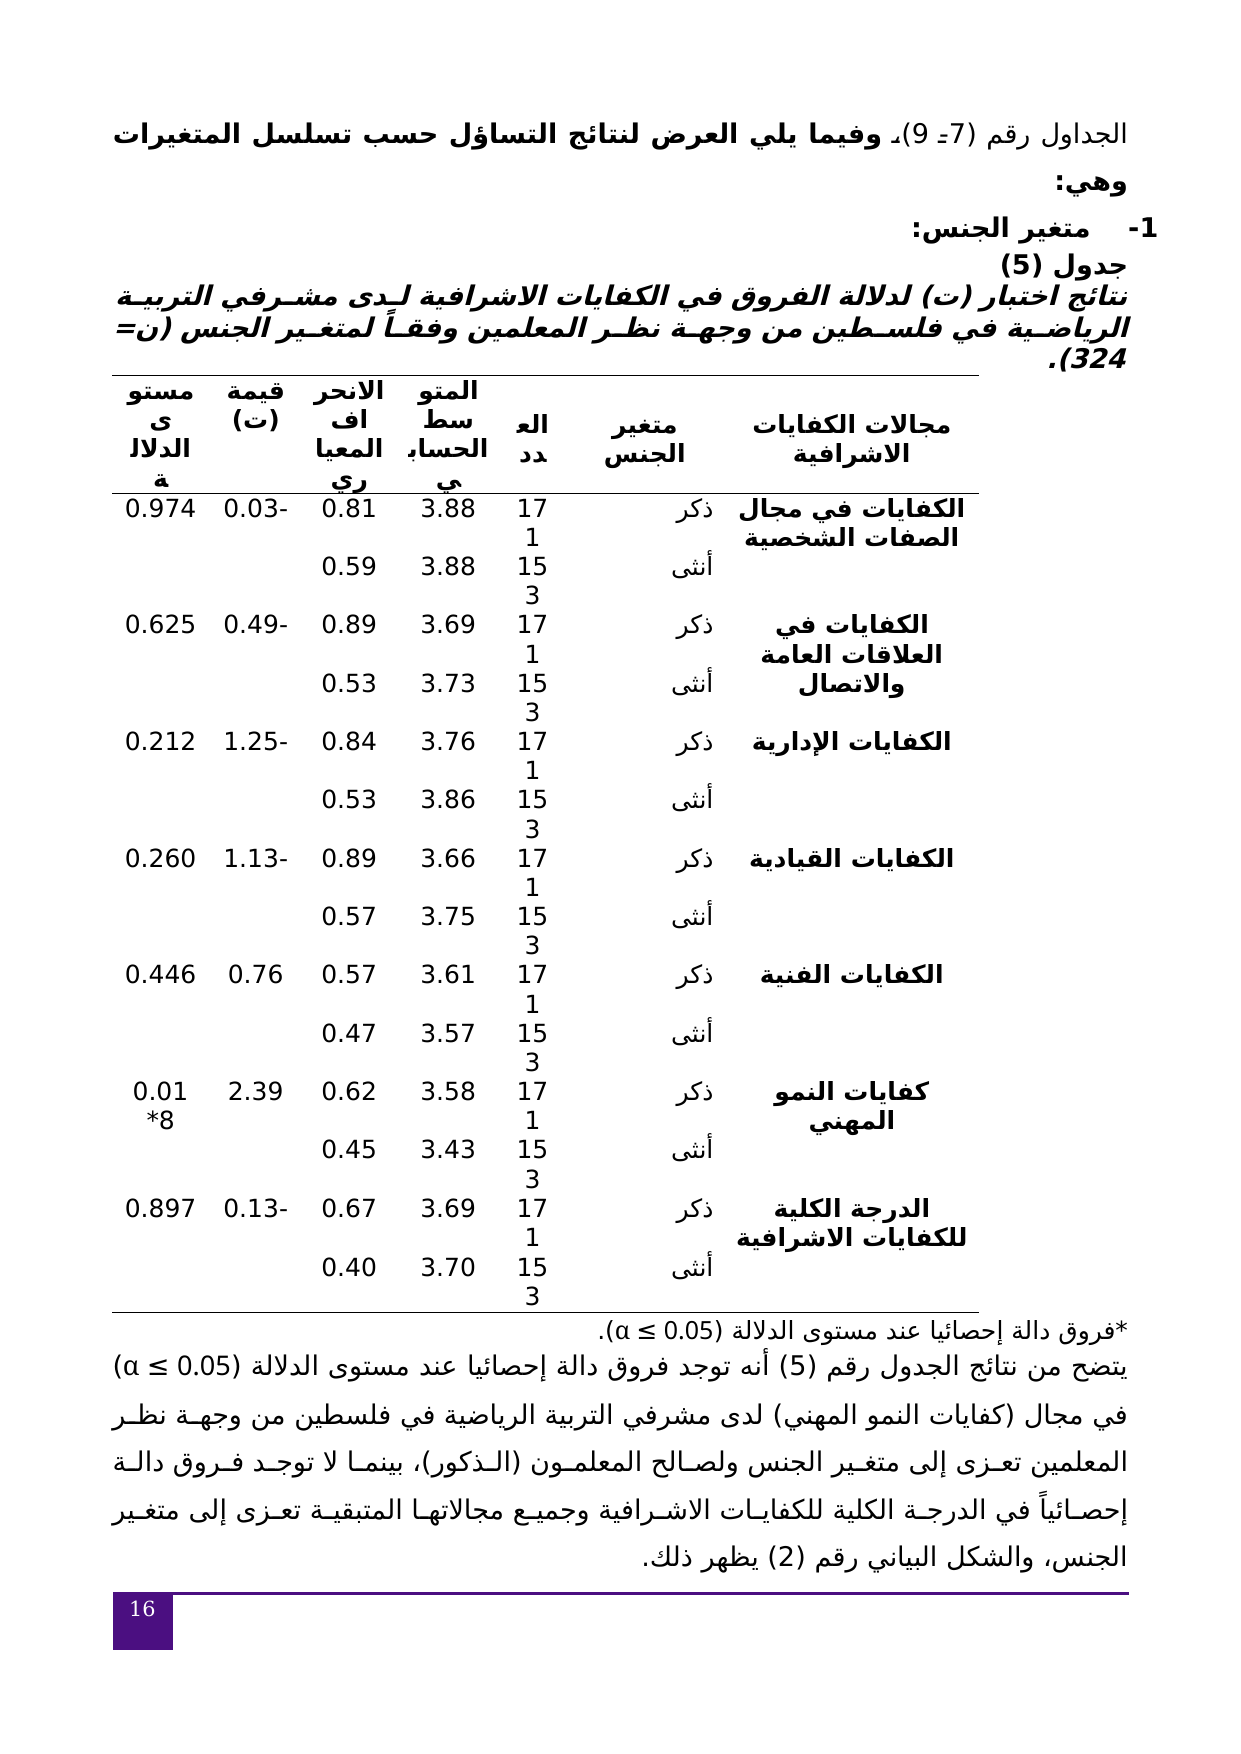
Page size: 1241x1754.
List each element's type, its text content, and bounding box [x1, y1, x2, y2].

table_cell 153 [500, 1136, 565, 1194]
table_cell 3.88 [396, 552, 500, 611]
table_cell 171 [500, 611, 565, 669]
table_cell 0.53 [302, 669, 396, 727]
table_cell الكفايات الفنية [724, 961, 979, 1077]
table_cell 0.018* [112, 1077, 209, 1194]
table_cell 3.57 [396, 1019, 500, 1077]
table_cell أنثى [565, 1019, 724, 1077]
table_cell 171 [500, 1077, 565, 1136]
table_cell ذكر [565, 844, 724, 902]
table_cell -0.03 [209, 494, 302, 611]
table_cell 0.625 [112, 611, 209, 727]
table_cell -1.13 [209, 844, 302, 961]
table_cell 3.86 [396, 786, 500, 844]
table_cell 3.73 [396, 669, 500, 727]
table_cell 3.61 [396, 961, 500, 1019]
table_cell 0.89 [302, 844, 396, 902]
table_cell الكفايات في مجال الصفات الشخصية [724, 494, 979, 611]
table_cell كفايات النمو المهني [724, 1077, 979, 1194]
table_cell ذكر [565, 1077, 724, 1136]
table_cell الكفايات الإدارية [724, 727, 979, 844]
table_header متغير الجنس [565, 376, 724, 493]
table_cell 0.57 [302, 961, 396, 1019]
table_cell 171 [500, 727, 565, 786]
table_cell -0.13 [209, 1194, 302, 1312]
table_cell 0.974 [112, 494, 209, 611]
table_cell أنثى [565, 902, 724, 961]
table_cell أنثى [565, 552, 724, 611]
table_cell الكفايات القيادية [724, 844, 979, 961]
table_cell أنثى [565, 1136, 724, 1194]
table_header المتوسط الحسابي [396, 376, 500, 493]
table_cell أنثى [565, 1252, 724, 1312]
table_cell 0.81 [302, 494, 396, 552]
table_cell 0.84 [302, 727, 396, 786]
table_cell -1.25 [209, 727, 302, 844]
table_cell 0.212 [112, 727, 209, 844]
table_header العدد [500, 376, 565, 493]
table_cell 2.39 [209, 1077, 302, 1194]
table_cell 171 [500, 844, 565, 902]
table_cell 0.47 [302, 1019, 396, 1077]
text يتضح من نتائج الجدول رقم (5) أنه توجد فروق دالة إحصائيا عند مستوى الدلالة (α ≤ 0.05) في مجال (كفايات النمو المهني) لدى مشرفي التربية الرياضية في فلسطين من وجهة نظر المعلمين تعزى إلى متغير الجنس ولصالح المعلمون (الذكور)، بينما لا توجد فروق دالة إحصائياً في الدرجة الكلية للكفايات الاشرافية وجميع مجالاتها المتبقية تعزى إلى متغير الجنس، والشكل البياني رقم (2) يظهر ذلك. [112, 1347, 1128, 1573]
table_cell 0.89 [302, 611, 396, 669]
table_cell 3.69 [396, 1194, 500, 1252]
table_cell 0.40 [302, 1252, 396, 1312]
table_cell 0.76 [209, 961, 302, 1077]
table_cell ذكر [565, 611, 724, 669]
table_cell 0.446 [112, 961, 209, 1077]
table_header قيمة (ت) [209, 376, 302, 493]
table_cell أنثى [565, 669, 724, 727]
table_cell 153 [500, 552, 565, 611]
table_cell 3.69 [396, 611, 500, 669]
table_cell 3.75 [396, 902, 500, 961]
table_cell 0.59 [302, 552, 396, 611]
table_header مجالات الكفايات الاشرافية [724, 376, 979, 493]
table_cell 153 [500, 1019, 565, 1077]
text *فروق دالة إحصائيا عند مستوى الدلالة (α ≤ 0.05). [112, 1313, 1128, 1347]
table_cell ذكر [565, 961, 724, 1019]
table_cell ذكر [565, 727, 724, 786]
table_cell ذكر [565, 494, 724, 552]
table_cell -0.49 [209, 611, 302, 727]
table_cell الدرجة الكلية للكفايات الاشرافية [724, 1194, 979, 1312]
list جدول (5) [112, 249, 1128, 281]
table_cell 153 [500, 1252, 565, 1312]
table_cell 0.57 [302, 902, 396, 961]
table_header مستوى الدلالة [112, 376, 209, 493]
table_cell 0.62 [302, 1077, 396, 1136]
table_cell 0.897 [112, 1194, 209, 1312]
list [112, 118, 1128, 197]
table_cell 0.67 [302, 1194, 396, 1252]
table_cell 3.70 [396, 1252, 500, 1312]
table_header الانحراف المعياري [302, 376, 396, 493]
list متغير الجنس: [112, 213, 1128, 244]
table_cell 3.88 [396, 494, 500, 552]
table_cell 153 [500, 669, 565, 727]
table_cell 0.53 [302, 786, 396, 844]
table_cell أنثى [565, 786, 724, 844]
list نتائج اختبار (ت) لدلالة الفروق في الكفايات الاشرافية لدى مشرفي التربية الرياضية في فلسطين من وجهة نظر المعلمين وفقاً لمتغير الجنس (ن= 324). [112, 281, 1128, 375]
table_cell 3.66 [396, 844, 500, 902]
table_cell 3.58 [396, 1077, 500, 1136]
table_cell 171 [500, 494, 565, 552]
table_cell الكفايات في العلاقات العامة والاتصال [724, 611, 979, 727]
table_cell 153 [500, 902, 565, 961]
table_cell ذكر [565, 1194, 724, 1252]
table_cell 153 [500, 786, 565, 844]
table_cell 0.260 [112, 844, 209, 961]
table_cell 0.45 [302, 1136, 396, 1194]
table_cell 3.76 [396, 727, 500, 786]
table_cell 171 [500, 961, 565, 1019]
table_cell 171 [500, 1194, 565, 1252]
table_cell 3.43 [396, 1136, 500, 1194]
